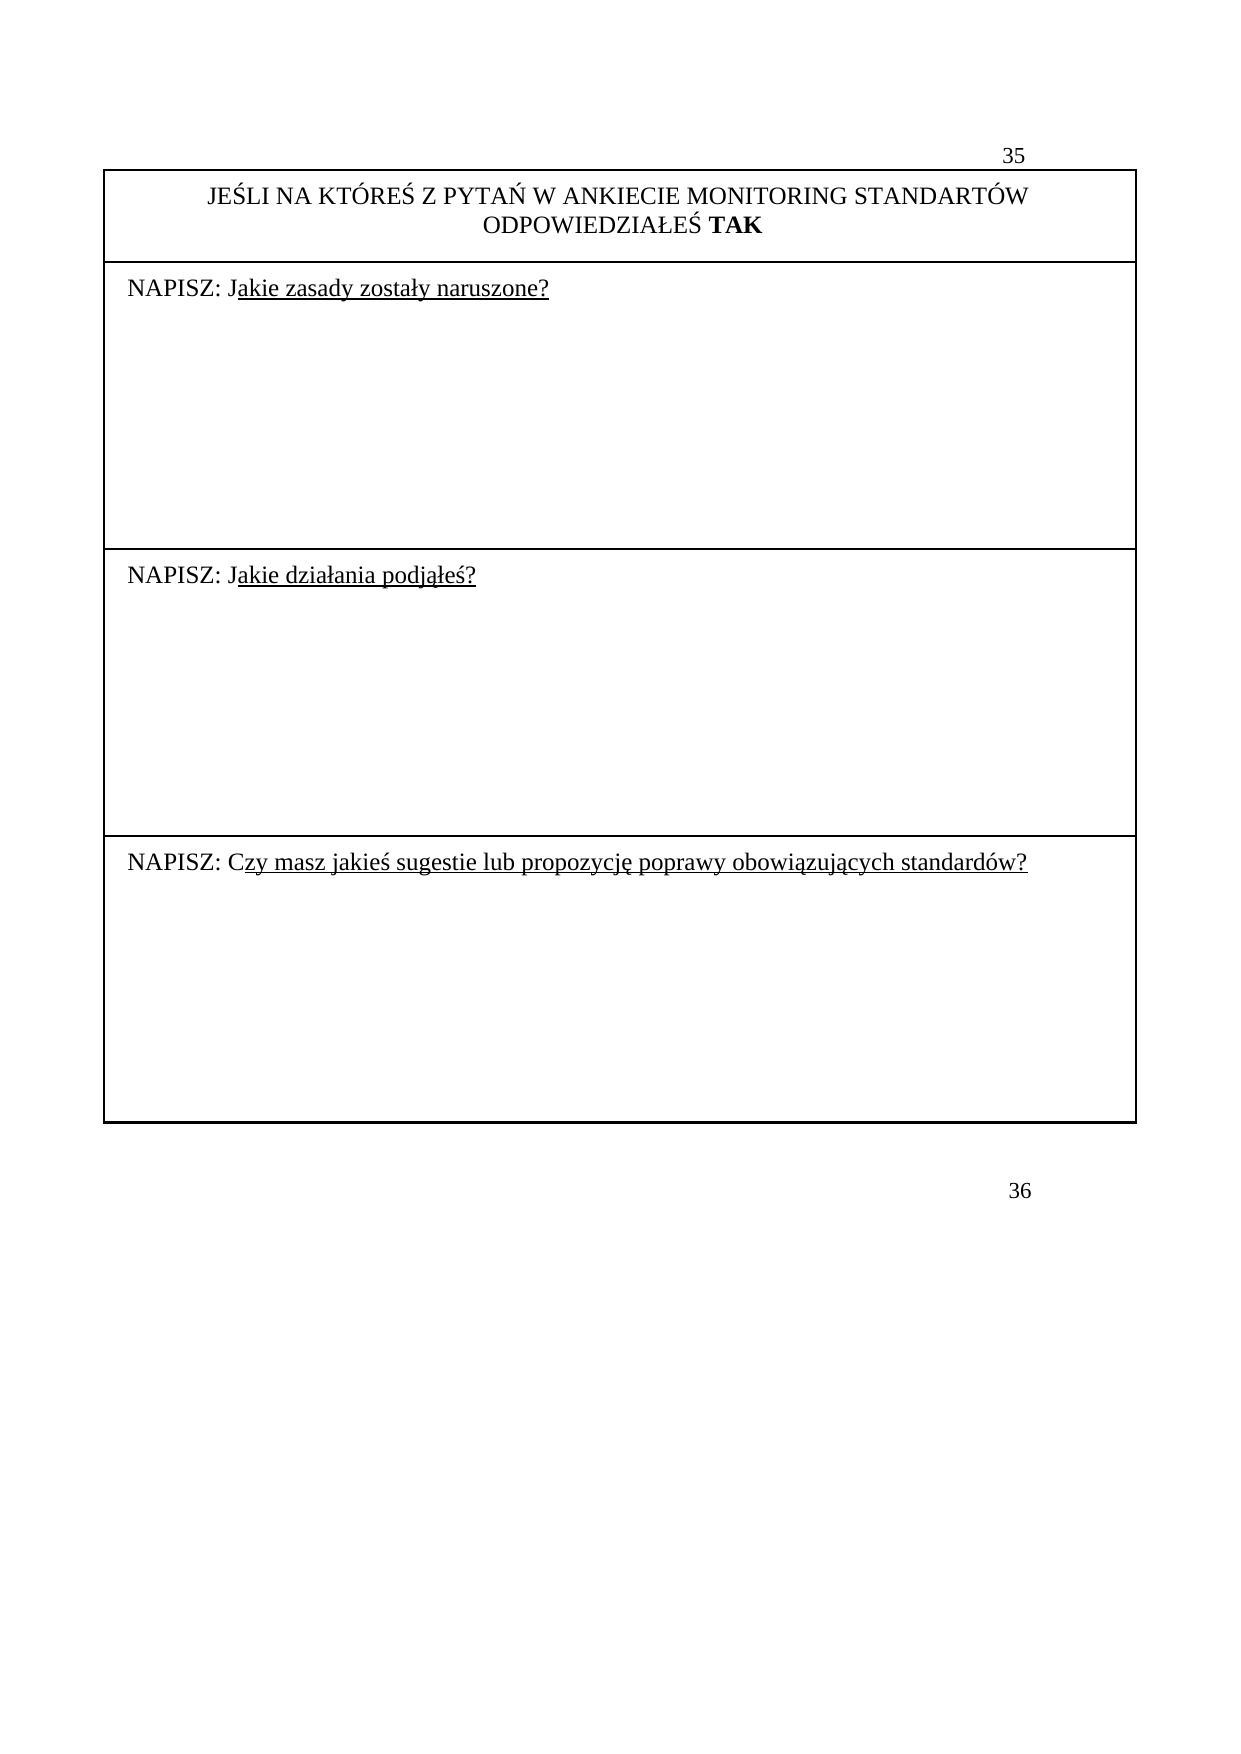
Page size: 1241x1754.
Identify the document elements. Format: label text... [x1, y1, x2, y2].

text 35 [103, 142, 1031, 169]
table_cell NAPISZ: Czy masz jakieś sugestie lub propozycję poprawy obowiązujących standardów? [105, 837, 1135, 1121]
text 36 [103, 1177, 1031, 1204]
table_header JEŚLI NA KTÓREŚ Z PYTAŃ W ANKIECIE MONITORING STANDARTÓW ODPOWIEDZIAŁEŚ TAK [105, 171, 1135, 261]
table_cell NAPISZ: Jakie zasady zostały naruszone? [105, 263, 1135, 548]
table_cell NAPISZ: Jakie działania podjąłeś? [105, 550, 1135, 834]
